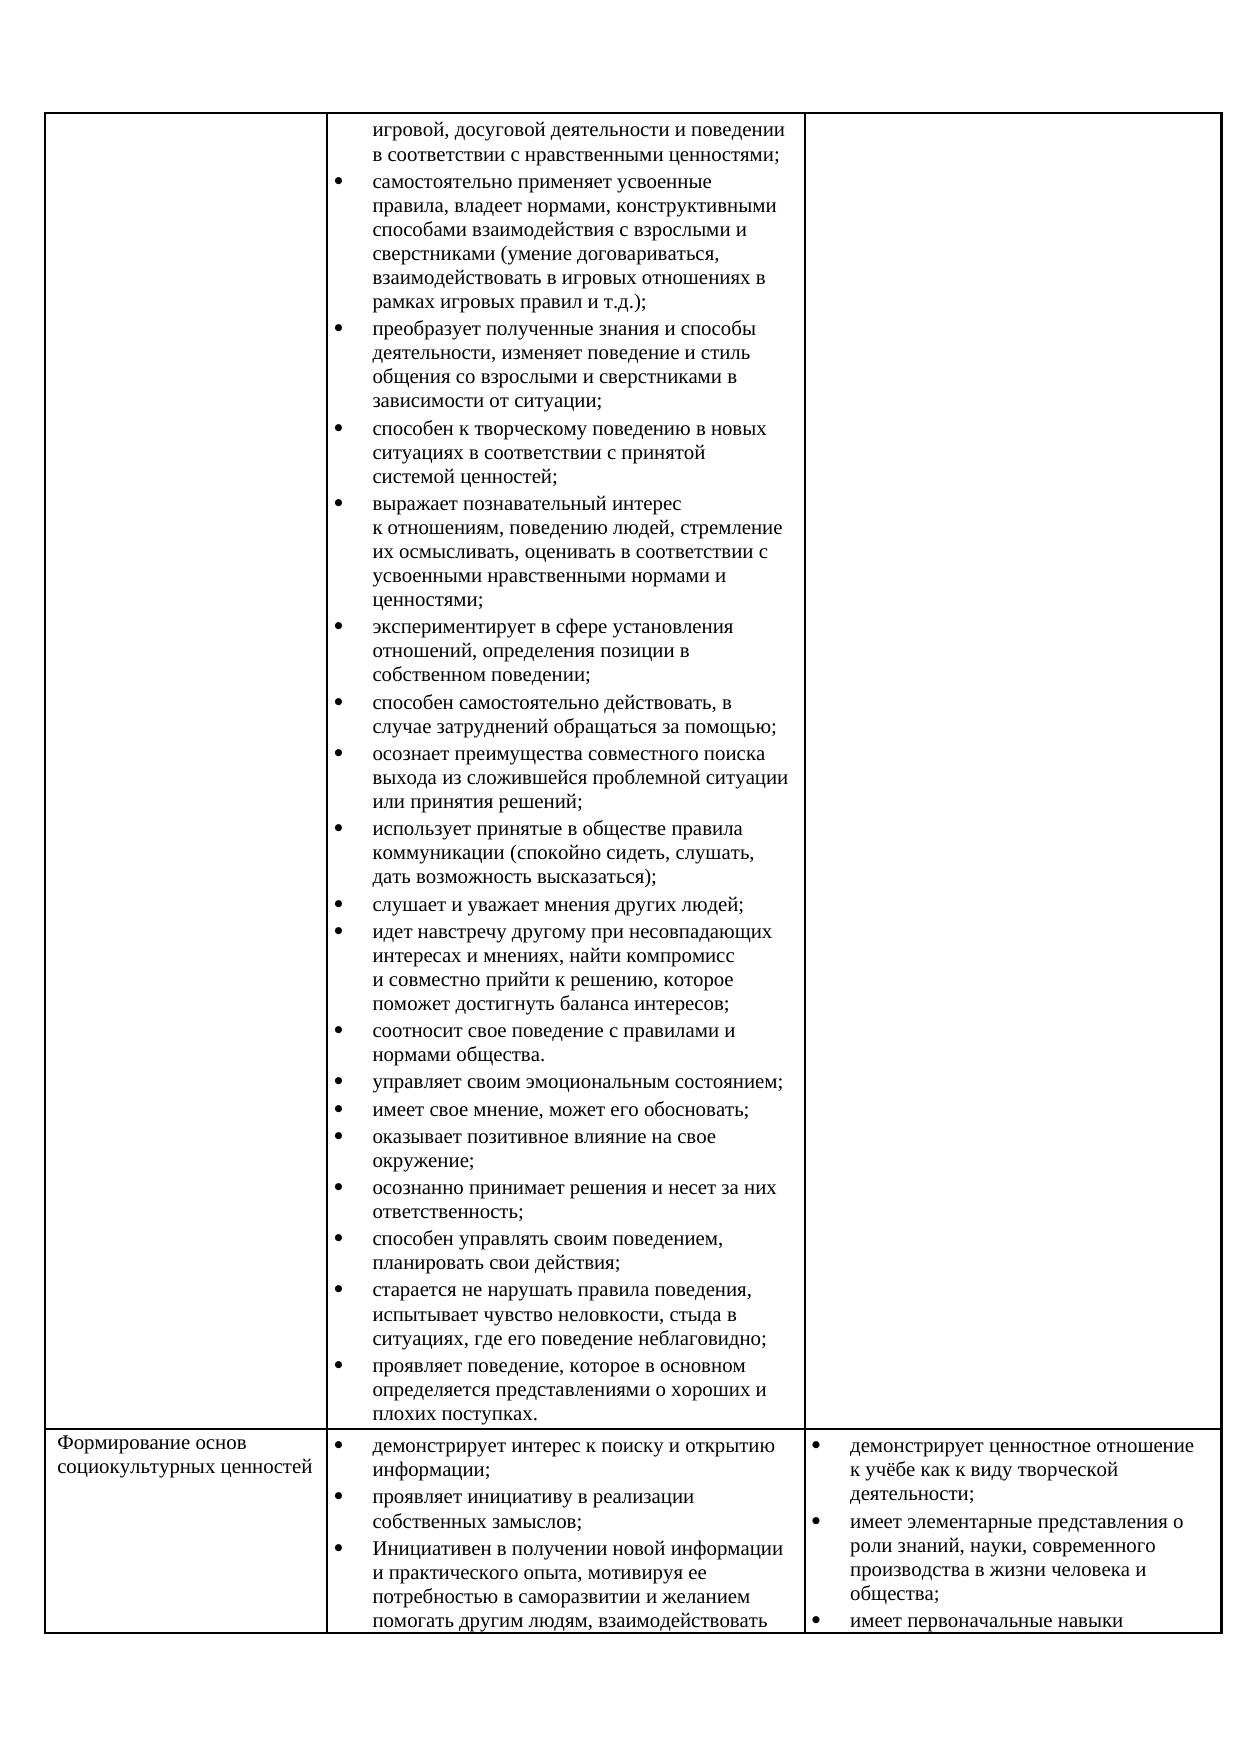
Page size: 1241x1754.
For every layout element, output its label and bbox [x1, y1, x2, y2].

table_cell [806, 1430, 1220, 1632]
table_cell [328, 114, 804, 1428]
table_cell [806, 114, 1220, 1428]
table_cell [46, 1430, 326, 1632]
table_cell [328, 1430, 804, 1632]
table_cell [46, 114, 326, 1428]
